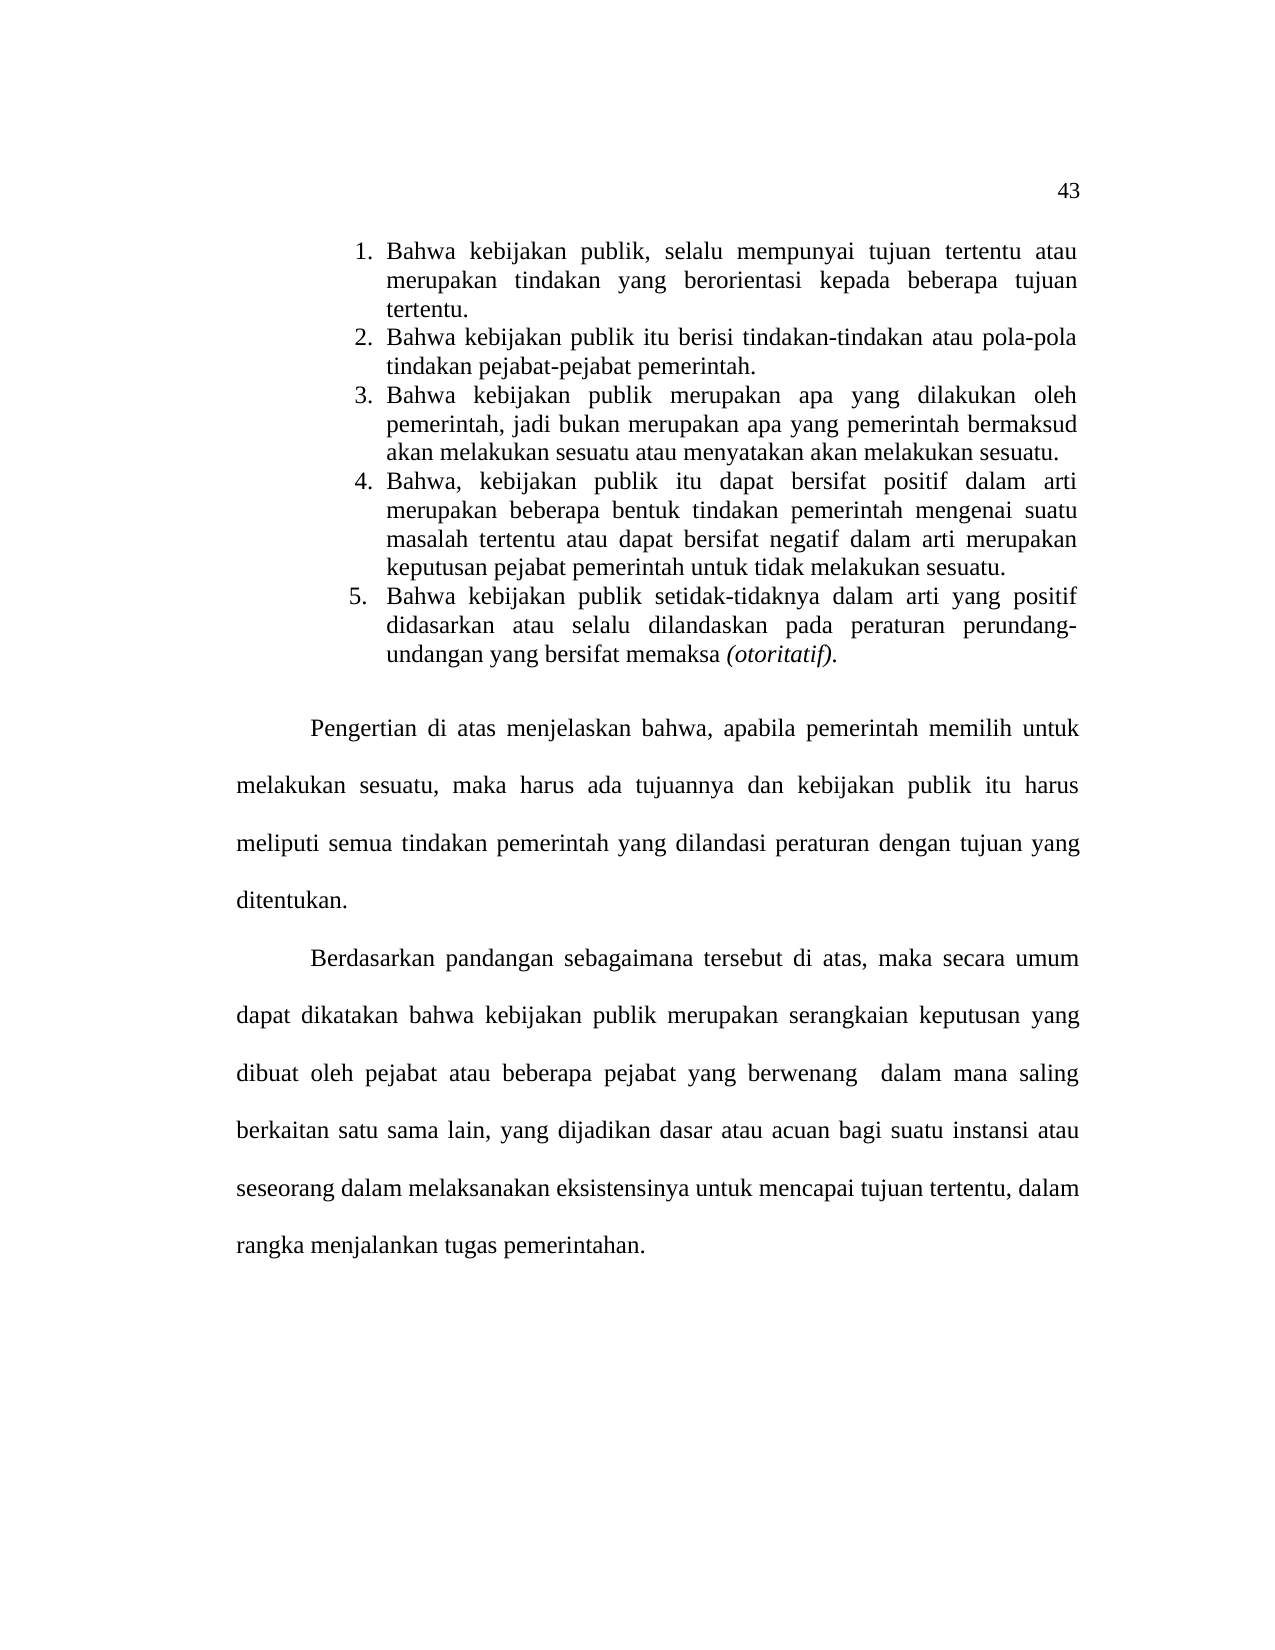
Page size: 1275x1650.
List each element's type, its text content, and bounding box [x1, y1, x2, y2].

text Berdasarkan pandangan sebagaimana tersebut di atas, maka secara umum dapat dikatakan bahwa kebijakan publik merupakan serangkaian keputusan yang dibuat oleh pejabat atau beberapa pejabat yang berwenang dalam mana saling berkaitan satu sama lain, yang dijadikan dasar atau acuan bagi suatu instansi atau seseorang dalam melaksanakan eksistensinya untuk mencapai tujuan tertentu, dalam rangka menjalankan tugas pemerintahan. [236, 943, 1080, 1259]
list Bahwa kebijakan publik setidak-tidaknya dalam arti yang positif didasarkan atau selalu dilandaskan pada peraturan perundang-undangan yang bersifat memaksa (otoritatif). [349, 581, 1078, 667]
list Bahwa kebijakan publik itu berisi tindakan-tindakan atau pola-pola tindakan pejabat-pejabat pemerintah. [354, 322, 1078, 380]
list Bahwa kebijakan publik merupakan apa yang dilakukan oleh pemerintah, jadi bukan merupakan apa yang pemerintah bermaksud akan melakukan sesuatu atau menyatakan akan melakukan sesuatu. [354, 380, 1078, 466]
list Bahwa kebijakan publik, selalu mempunyai tujuan tertentu atau merupakan tindakan yang berorientasi kepada beberapa tujuan tertentu. [354, 236, 1078, 322]
list Bahwa, kebijakan publik itu dapat bersifat positif dalam arti merupakan beberapa bentuk tindakan pemerintah mengenai suatu masalah tertentu atau dapat bersifat negatif dalam arti merupakan keputusan pejabat pemerintah untuk tidak melakukan sesuatu. [354, 466, 1078, 581]
text Pengertian di atas menjelaskan bahwa, apabila pemerintah memilih untuk melakukan sesuatu, maka harus ada tujuannya dan kebijakan publik itu harus meliputi semua tindakan pemerintah yang dilandasi peraturan dengan tujuan yang ditentukan. [236, 713, 1080, 914]
